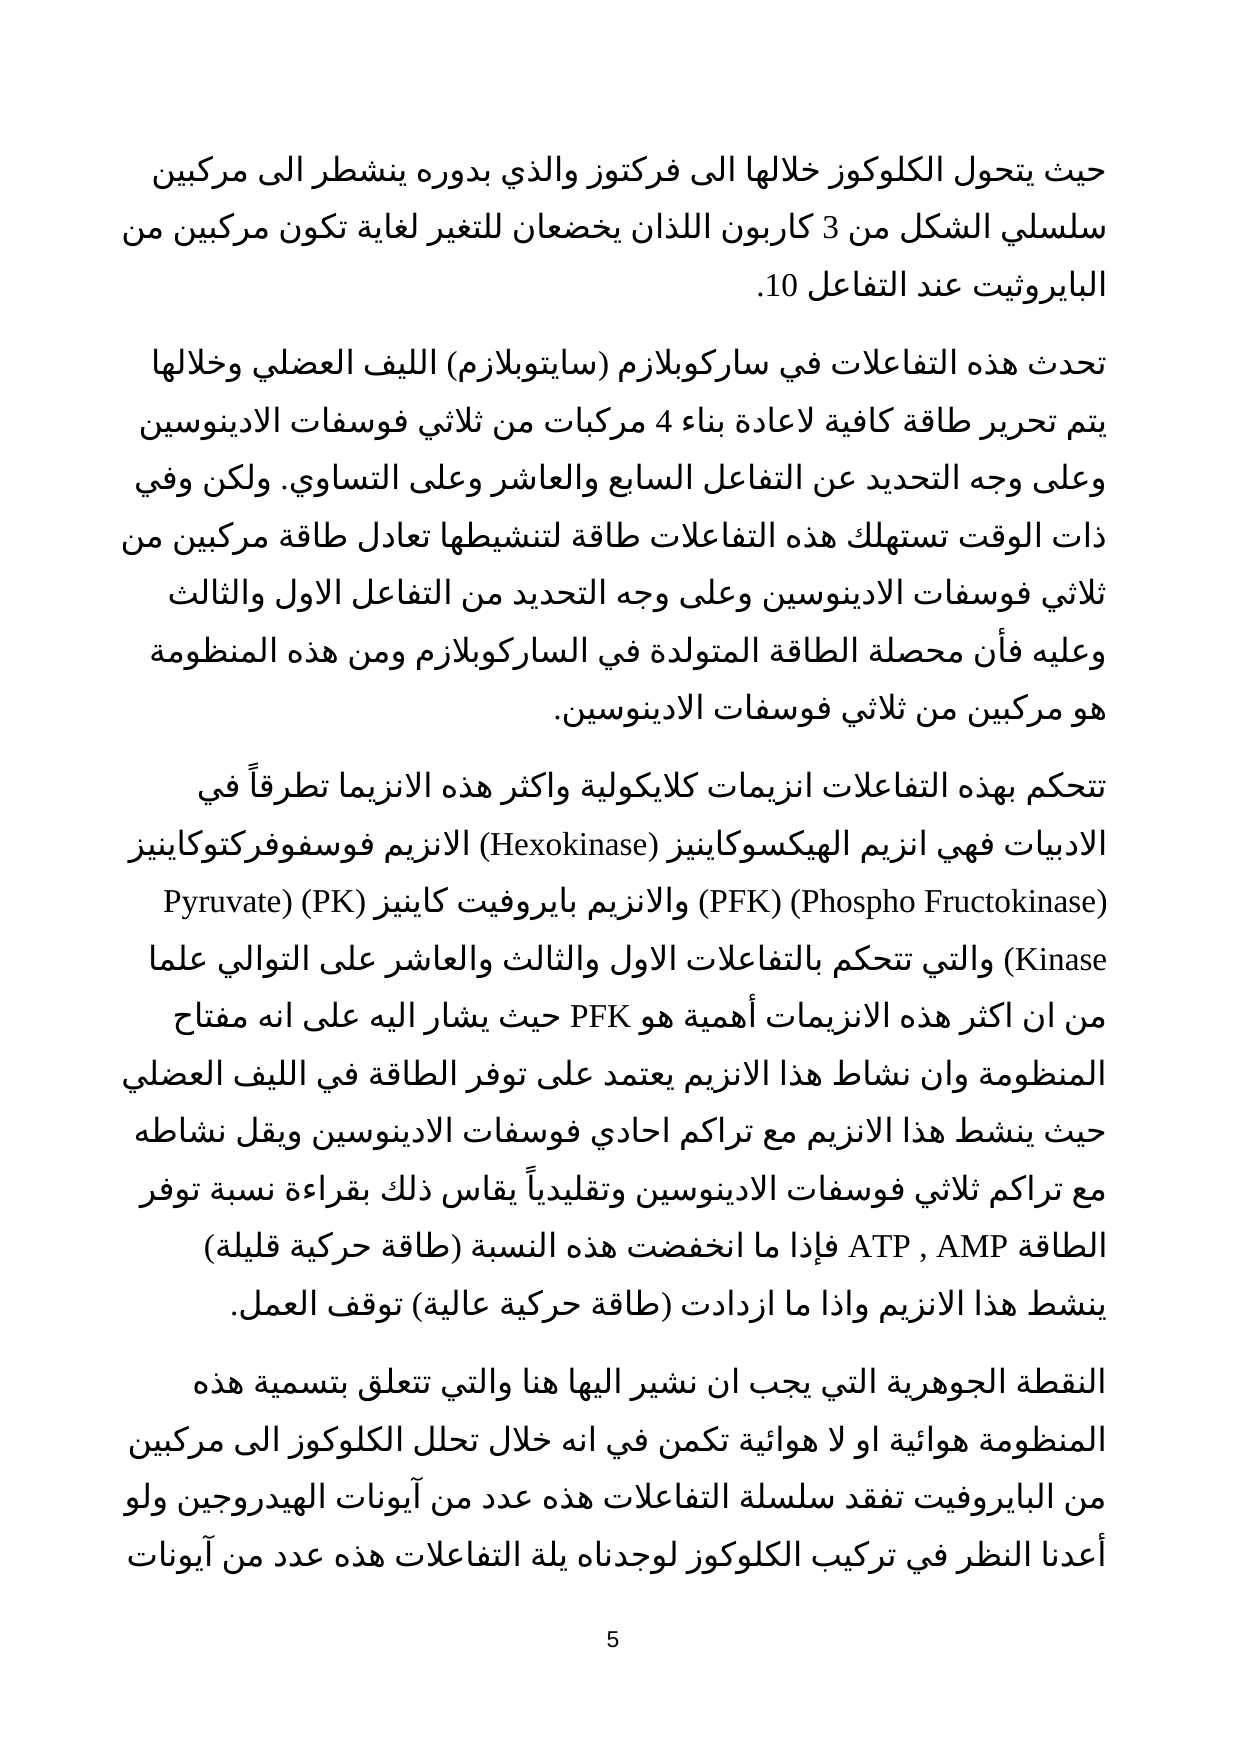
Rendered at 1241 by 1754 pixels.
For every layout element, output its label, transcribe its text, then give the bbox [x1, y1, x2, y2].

text تتحكم بهذه التفاعلات انزيمات كلايكولية واكثر هذه الانزيما تطرقاً في الادبيات فهي انزيم الهيكسوكاينيز (Hexokinase) الانزيم فوسفوفركتوكاينيز (Phospho Fructokinase) (PFK) والانزيم بايروفيت كاينيز (PK) (Pyruvate Kinase) والتي تتحكم بالتفاعلات الاول والثالث والعاشر على التوالي علما من ان اكثر هذه الانزيمات أهمية هو PFK حيث يشار اليه على انه مفتاح المنظومة وان نشاط هذا الانزيم يعتمد على توفر الطاقة في الليف العضلي حيث ينشط هذا الانزيم مع تراكم احادي فوسفات الادينوسين ويقل نشاطه مع تراكم ثلاثي فوسفات الادينوسين وتقليدياً يقاس ذلك بقراءة نسبة توفر الطاقة ATP , AMP فإذا ما انخفضت هذه النسبة (طاقة حركية قليلة) ينشط هذا الانزيم واذا ما ازدادت (طاقة حركية عالية) توقف العمل. [118, 767, 1107, 1322]
text حيث يتحول الكلوكوز خلالها الى فركتوز والذي بدوره ينشطر الى مركبين سلسلي الشكل من 3 كاربون اللذان يخضعان للتغير لغاية تكون مركبين من البايروثيت عند التفاعل 10. [118, 150, 1107, 303]
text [118, 1362, 1107, 1573]
text تحدث هذه التفاعلات في ساركوبلازم (سايتوبلازم) الليف العضلي وخلالها يتم تحرير طاقة كافية لاعادة بناء 4 مركبات من ثلاثي فوسفات الادينوسين وعلى وجه التحديد عن التفاعل السابع والعاشر وعلى التساوي. ولكن وفي ذات الوقت تستهلك هذه التفاعلات طاقة لتنشيطها تعادل طاقة مركبين من ثلاثي فوسفات الادينوسين وعلى وجه التحديد من التفاعل الاول والثالث وعليه فأن محصلة الطاقة المتولدة في الساركوبلازم ومن هذه المنظومة هو مركبين من ثلاثي فوسفات الادينوسين. [118, 343, 1107, 727]
